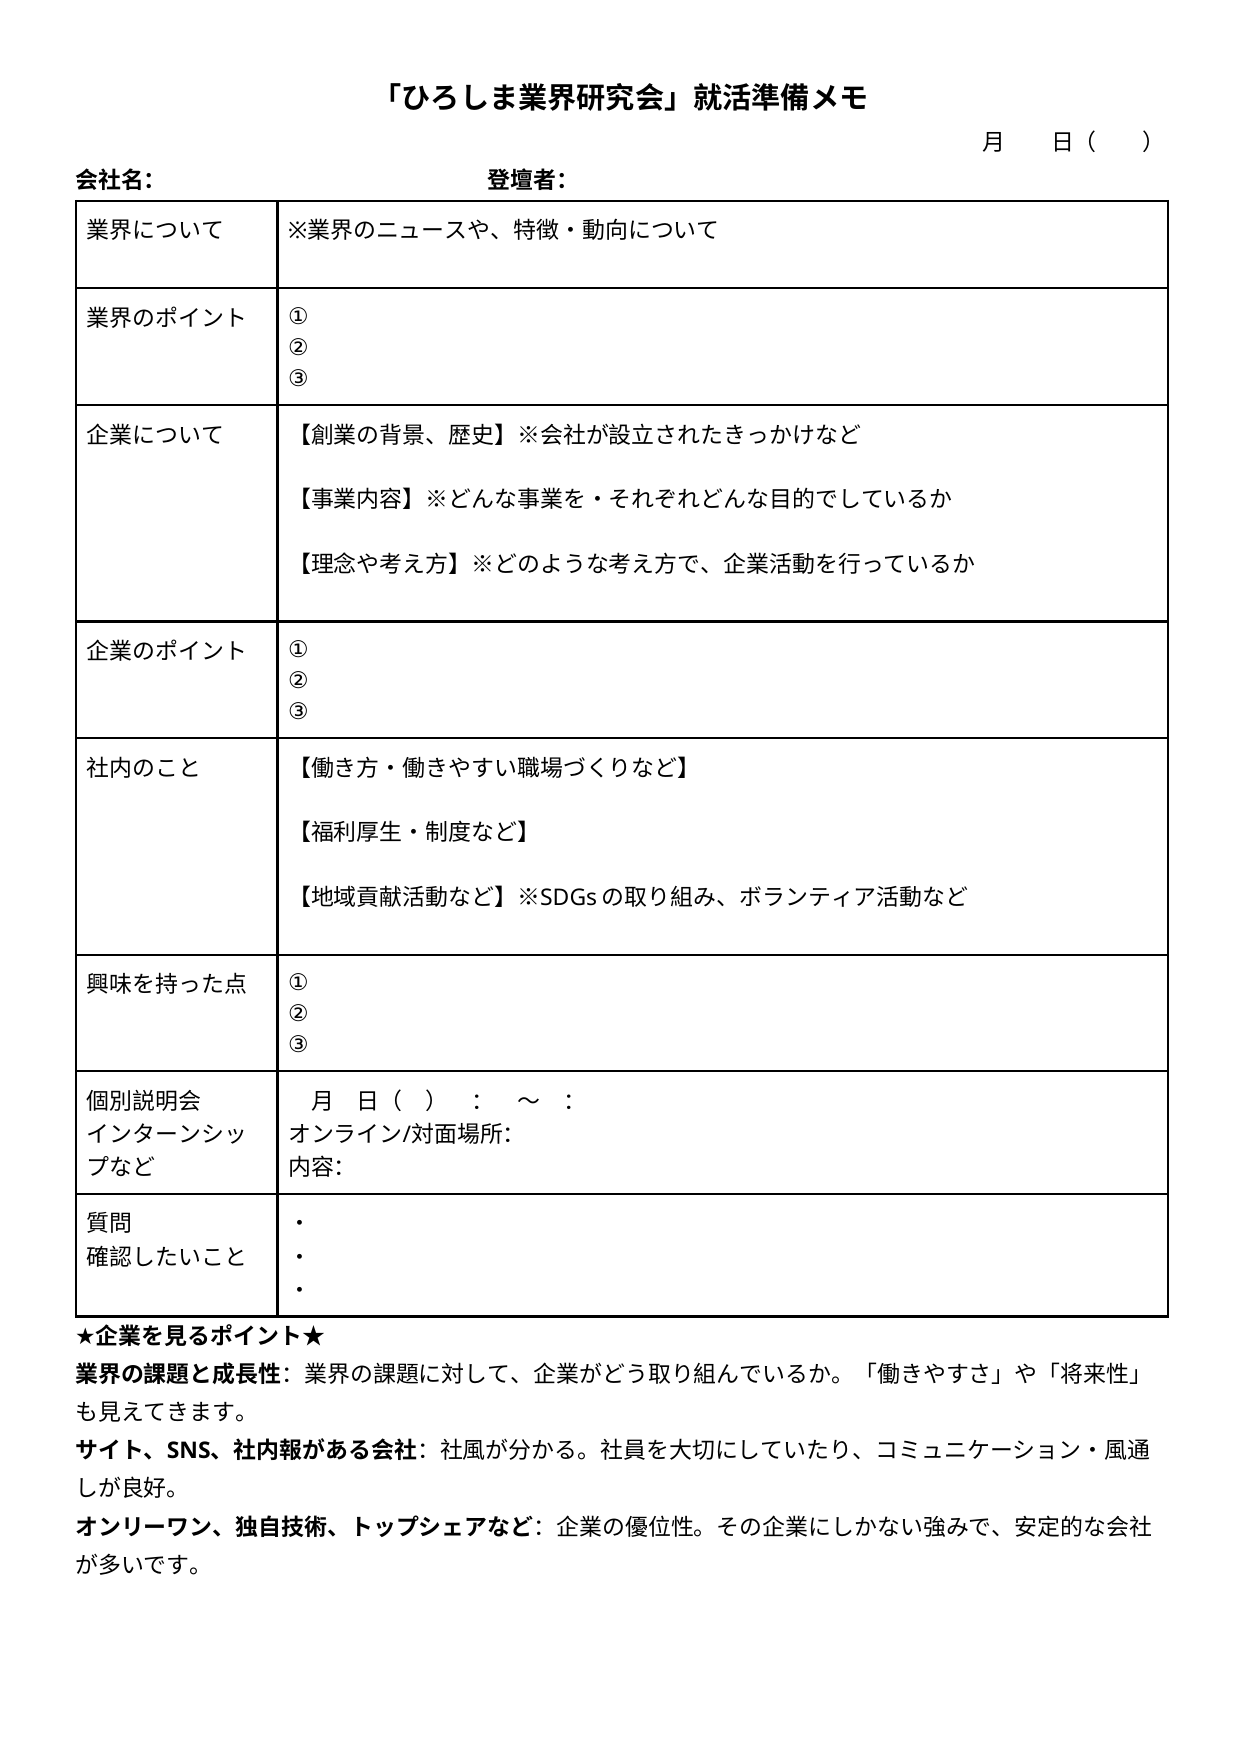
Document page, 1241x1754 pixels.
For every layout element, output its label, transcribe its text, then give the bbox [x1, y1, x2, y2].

text 「ひろしま業界研究会」就活準備メモ [75, 75, 1165, 117]
text サイト、SNS、社内報がある会社：社風が分かる。社員を大切にしていたり、コミュニケーション・風通しが良好。 [75, 1432, 1165, 1503]
table_header ※業界のニュースや、特徴・動向について [279, 202, 1167, 287]
table_cell 【創業の背景、歴史】※会社が設立されたきっかけなど 【事業内容】※どんな事業を・それぞれどんな目的でしているか 【理念や考え方】※どのような考え方で、企業活動を行っているか [279, 406, 1167, 620]
table_cell 質問 確認したいこと [77, 1195, 276, 1315]
table_cell ① ② ③ [279, 289, 1167, 404]
table_cell 業界のポイント [77, 289, 276, 404]
table_cell 【働き方・働きやすい職場づくりなど】 【福利厚生・制度など】 【地域貢献活動など】※SDGsの取り組み、ボランティア活動など [279, 739, 1167, 953]
text ★企業を見るポイント★ [75, 1318, 1165, 1351]
text オンリーワン、独自技術、トップシェアなど：企業の優位性。その企業にしかない強みで、安定的な会社が多いです。 [75, 1508, 1165, 1580]
table_cell 興味を持った点 [77, 956, 276, 1070]
table_cell 企業について [77, 406, 276, 620]
text 月 日（ ） [75, 123, 1165, 157]
table_cell ・ ・ ・ [279, 1195, 1167, 1315]
table_cell 月 日（ ） ： ～ ： オンライン/対面場所： 内容： [279, 1072, 1167, 1193]
table_cell 個別説明会 インターンシップなど [77, 1072, 276, 1193]
text 業界の課題と成長性：業界の課題に対して、企業がどう取り組んでいるか。「働きやすさ」や「将来性」も見えてきます。 [75, 1356, 1165, 1427]
table_cell 企業のポイント [77, 623, 276, 737]
table_header 業界について [77, 202, 276, 287]
table_cell 社内のこと [77, 739, 276, 953]
text 会社名： 登壇者： [75, 162, 1165, 195]
table_cell ① ② ③ [279, 623, 1167, 737]
table_cell ① ② ③ [279, 956, 1167, 1070]
